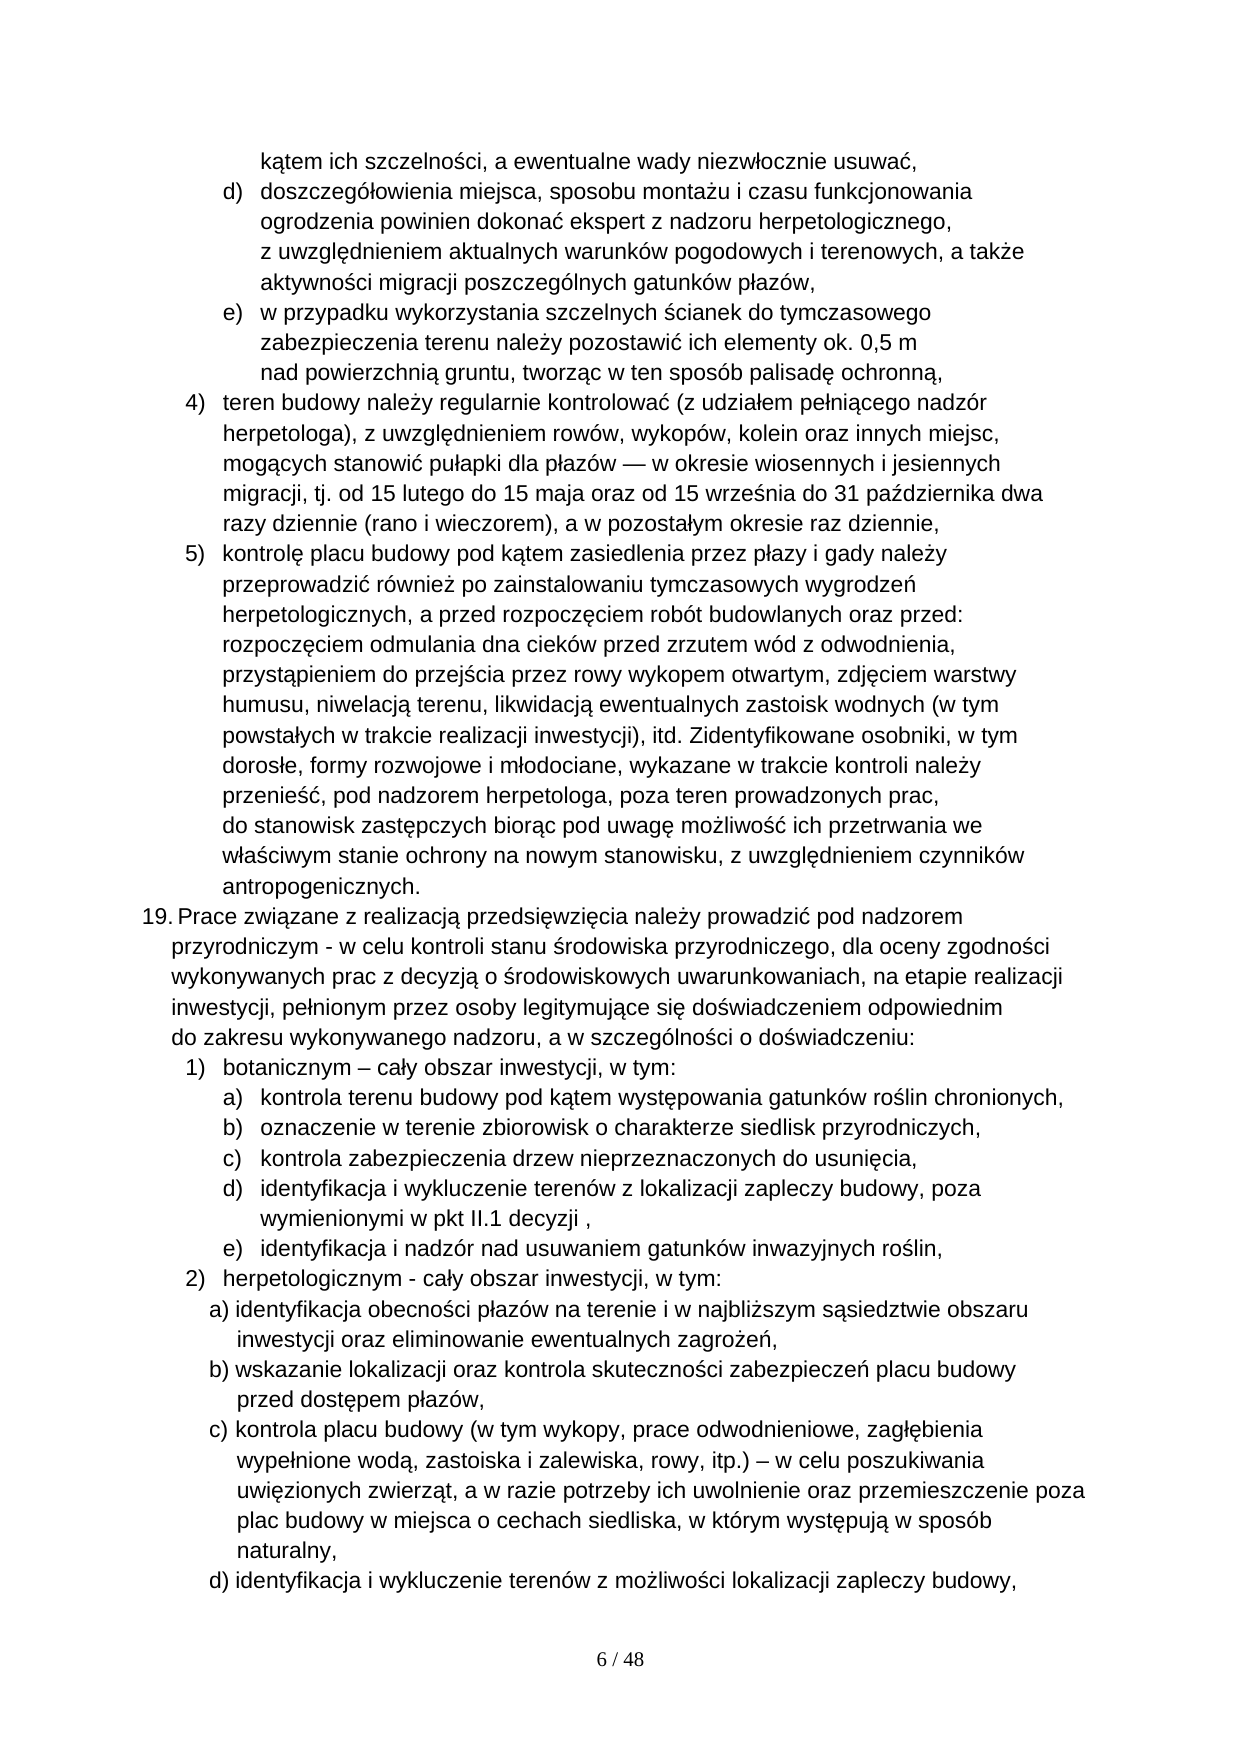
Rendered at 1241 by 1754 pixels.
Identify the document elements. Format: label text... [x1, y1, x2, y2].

list herpetologicznym - cały obszar inwestycji, w tym: [185, 1265, 1076, 1292]
list identyfikacja i wykluczenie terenów z lokalizacji zapleczy budowy, poza wymienionymi w pkt II.1 decyzji , [223, 1175, 1076, 1231]
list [223, 148, 1076, 174]
list identyfikacja i nadzór nad usuwaniem gatunków inwazyjnych roślin, [223, 1235, 1076, 1262]
list oznaczenie w terenie zbiorowisk o charakterze siedlisk przyrodniczych, [223, 1114, 1093, 1141]
list Prace związane z realizacją przedsięwzięcia należy prowadzić pod nadzorem przyrodniczym - w celu kontroli stanu środowiska przyrodniczego, dla oceny zgodności wykonywanych prac z decyzją o środowiskowych uwarunkowaniach, na etapie realizacji inwestycji, pełnionym przez osoby legitymujące się doświadczeniem odpowiednim do zakresu wykonywanego nadzoru, a w szczególności o doświadczeniu: [142, 903, 1093, 1050]
list kontrolę placu budowy pod kątem zasiedlenia przez płazy i gady należy przeprowadzić również po zainstalowaniu tymczasowych wygrodzeń herpetologicznych, a przed rozpoczęciem robót budowlanych oraz przed: rozpoczęciem odmulania dna cieków przed zrzutem wód z odwodnienia, przystąpieniem do przejścia przez rowy wykopem otwartym, zdjęciem warstwy humusu, niwelacją terenu, likwidacją ewentualnych zastoisk wodnych (w tym powstałych w trakcie realizacji inwestycji), itd. Zidentyfikowane osobniki, w tym dorosłe, formy rozwojowe i młodociane, wykazane w trakcie kontroli należy przenieść, pod nadzorem herpetologa, poza teren prowadzonych prac, do stanowisk zastępczych biorąc pod uwagę możliwość ich przetrwania we właściwym stanie ochrony na nowym stanowisku, z uwzględnieniem czynników antropogenicznych. [185, 540, 1076, 899]
list botanicznym – cały obszar inwestycji, w tym: [185, 1054, 1076, 1080]
list kontrola zabezpieczenia drzew nieprzeznaczonych do usunięcia, [223, 1144, 1076, 1171]
list identyfikacja i wykluczenie terenów z możliwości lokalizacji zapleczy budowy, [209, 1567, 1093, 1594]
list wskazanie lokalizacji oraz kontrola skuteczności zabezpieczeń placu budowy przed dostępem płazów, [209, 1356, 1093, 1413]
list kontrola placu budowy (w tym wykopy, prace odwodnieniowe, zagłębienia wypełnione wodą, zastoiska i zalewiska, rowy, itp.) – w celu poszukiwania uwięzionych zwierząt, a w razie potrzeby ich uwolnienie oraz przemieszczenie poza plac budowy w miejsca o cechach siedliska, w którym występują w sposób naturalny, [209, 1416, 1093, 1564]
list teren budowy należy regularnie kontrolować (z udziałem pełniącego nadzór herpetologa), z uwzględnieniem rowów, wykopów, kolein oraz innych miejsc, mogących stanowić pułapki dla płazów — w okresie wiosennych i jesiennych migracji, tj. od 15 lutego do 15 maja oraz od 15 września do 31 października dwa razy dziennie (rano i wieczorem), a w pozostałym okresie raz dziennie, [185, 389, 1076, 537]
list w przypadku wykorzystania szczelnych ścianek do tymczasowego zabezpieczenia terenu należy pozostawić ich elementy ok. 0,5 m nad powierzchnią gruntu, tworząc w ten sposób palisadę ochronną, [223, 299, 1076, 386]
list identyfikacja obecności płazów na terenie i w najbliższym sąsiedztwie obszaru inwestycji oraz eliminowanie ewentualnych zagrożeń, [209, 1296, 1093, 1352]
list kontrola terenu budowy pod kątem występowania gatunków roślin chronionych, [223, 1084, 1076, 1111]
list doszczegółowienia miejsca, sposobu montażu i czasu funkcjonowania ogrodzenia powinien dokonać ekspert z nadzoru herpetologicznego, z uwzględnieniem aktualnych warunków pogodowych i terenowych, a także aktywności migracji poszczególnych gatunków płazów, [223, 178, 1076, 295]
